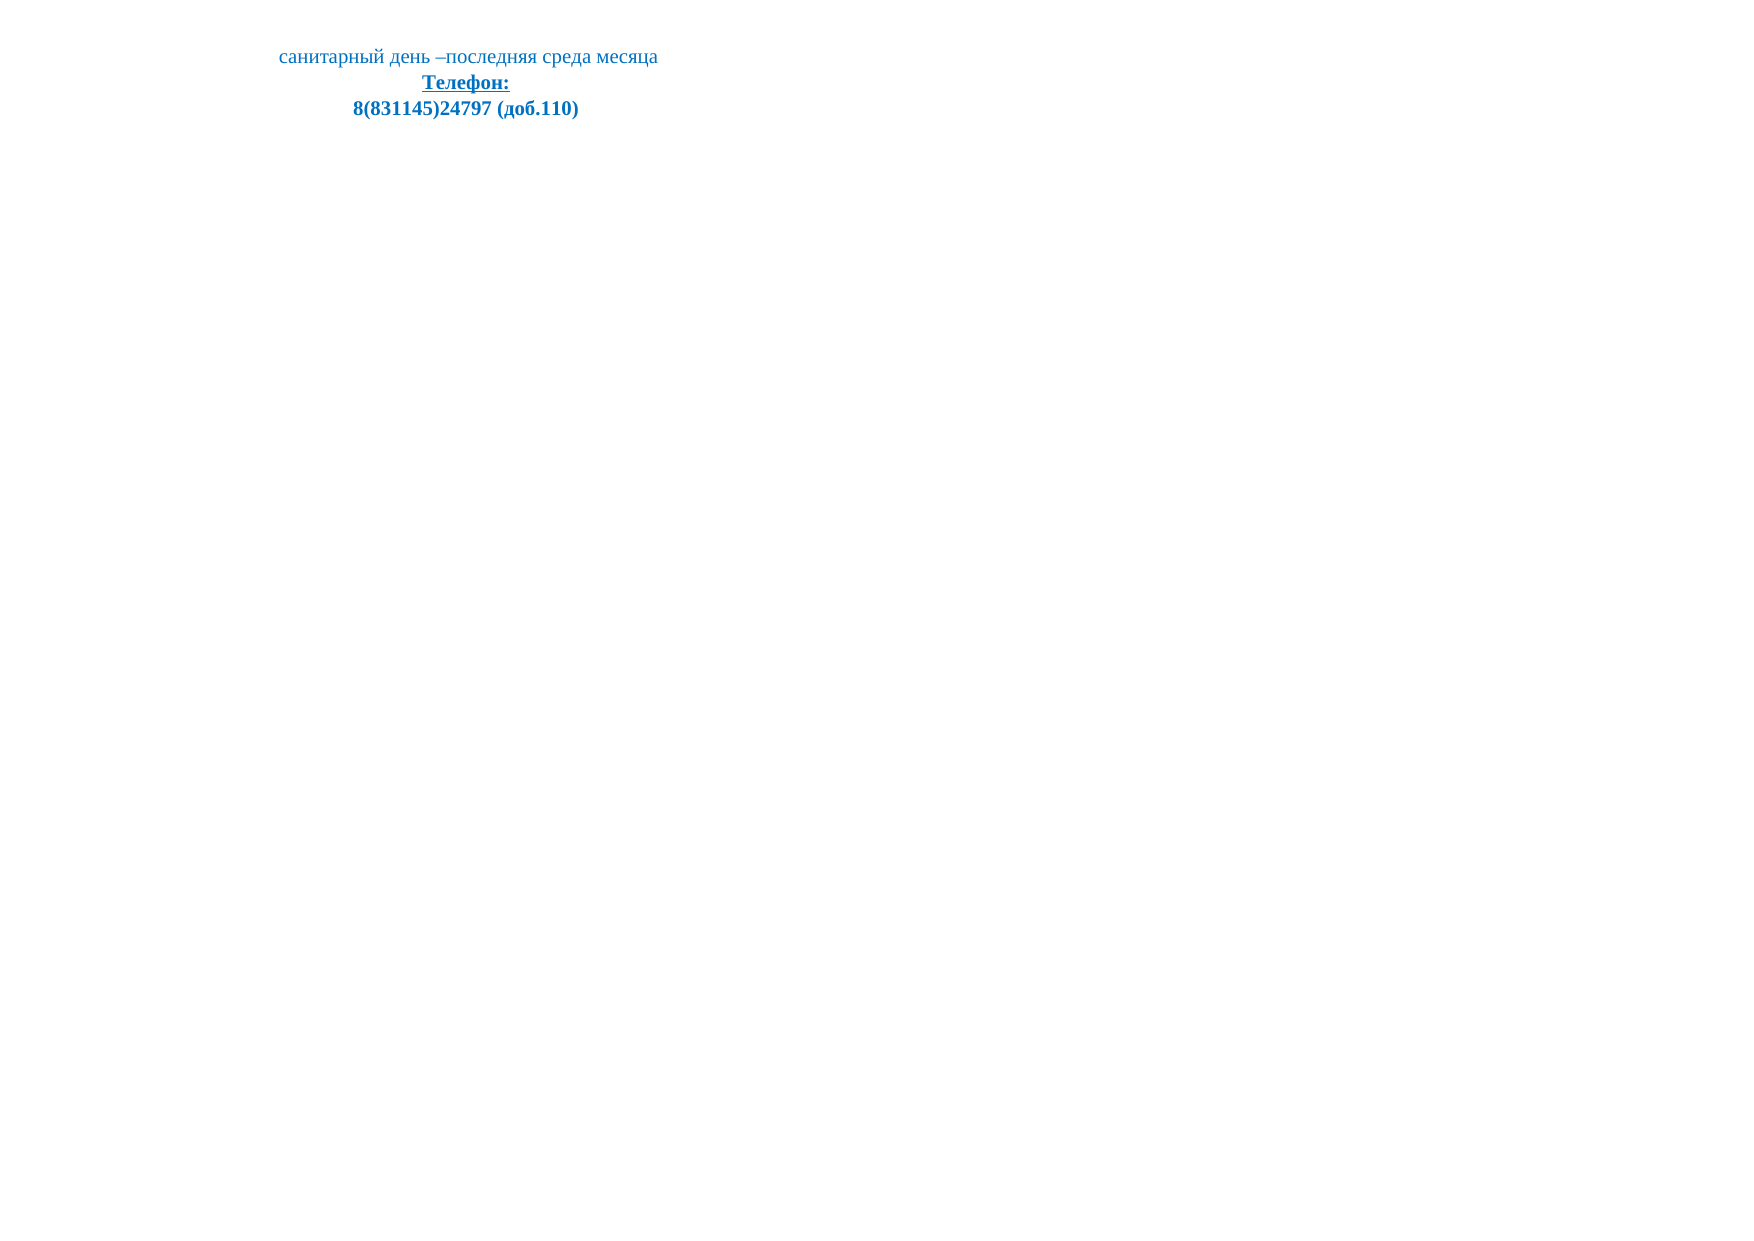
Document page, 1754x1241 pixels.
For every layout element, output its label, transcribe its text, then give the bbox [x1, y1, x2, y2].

list Телефон: 8(831145)24797 (доб.110) [119, 70, 812, 120]
list санитарный день –последняя среда месяца [119, 44, 812, 68]
